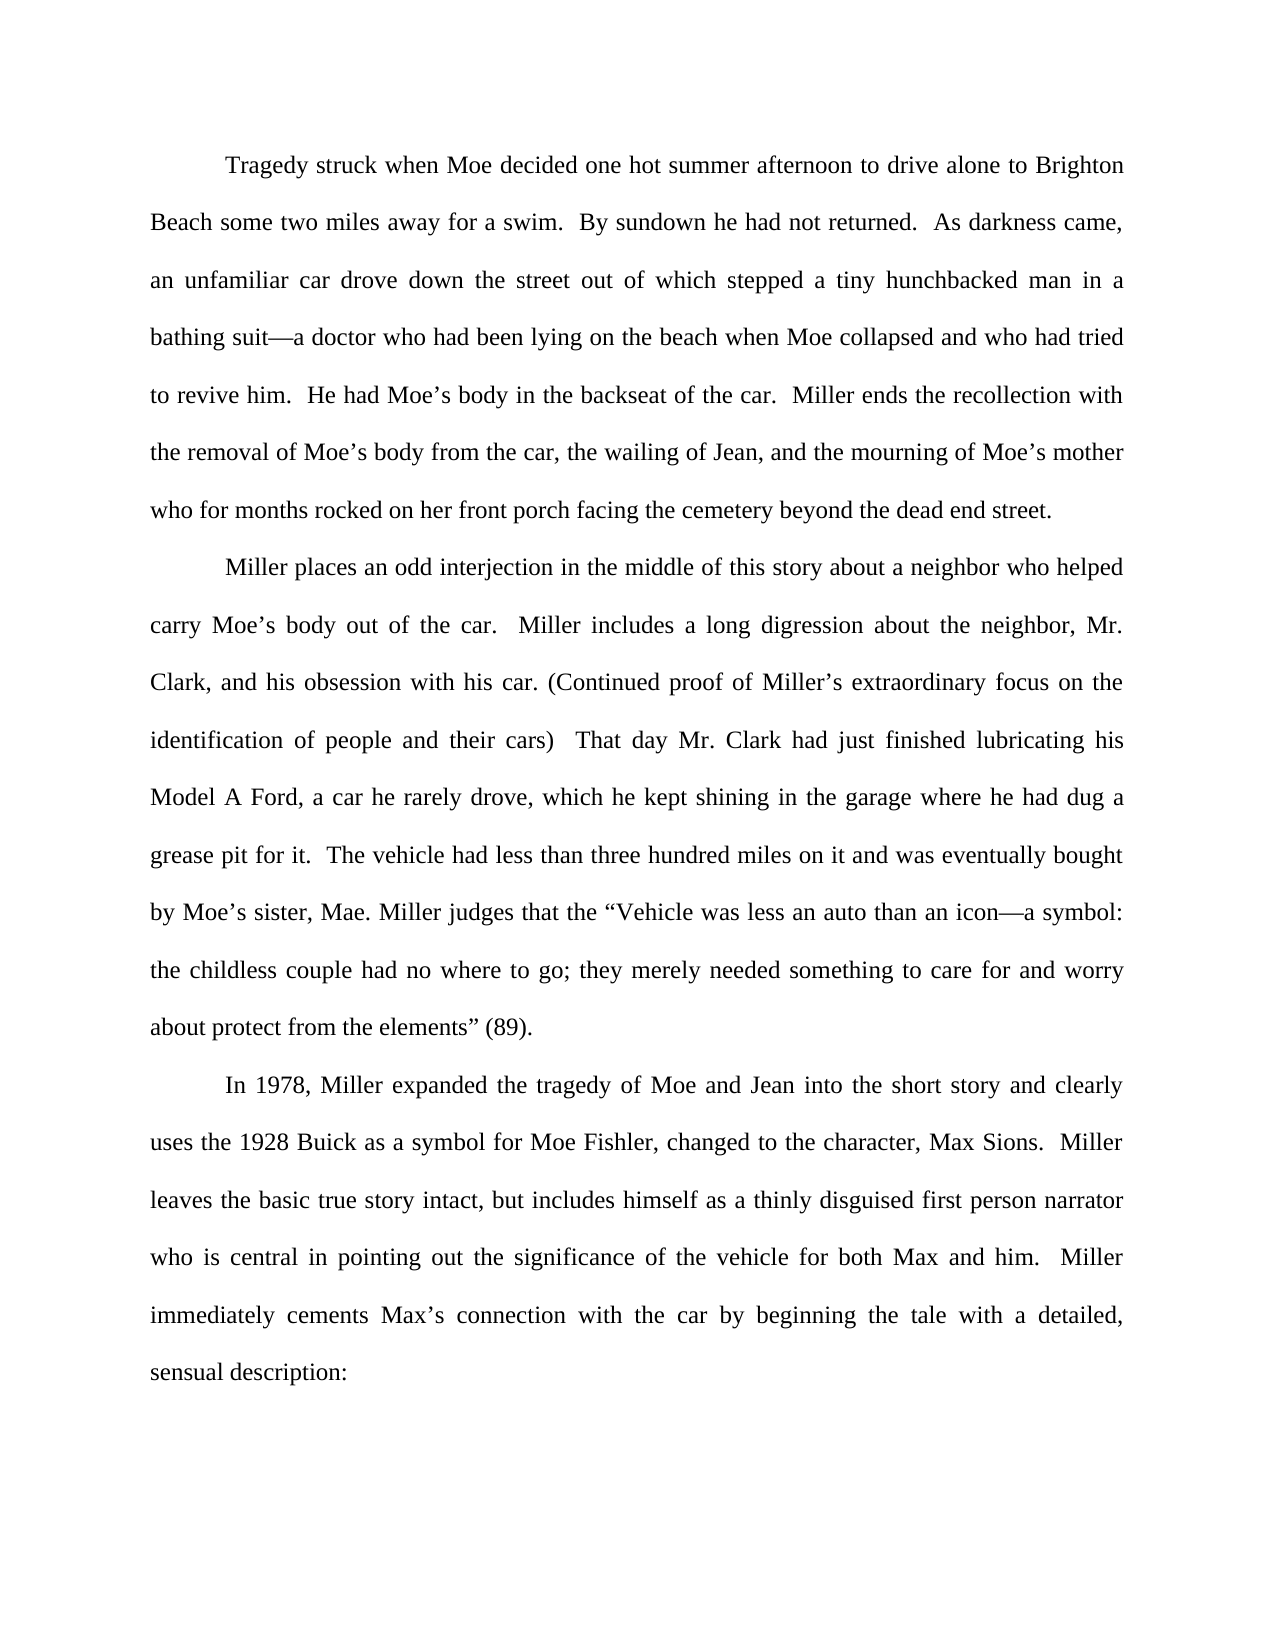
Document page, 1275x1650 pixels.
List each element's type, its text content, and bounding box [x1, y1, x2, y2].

text Miller places an odd interjection in the middle of this story about a neighbor who helped carry Moe’s body out of the car. Miller includes a long digression about the neighbor, Mr. Clark, and his obsession with his car. (Continued proof of Miller’s extraordinary focus on the identification of people and their cars) That day Mr. Clark had just finished lubricating his Model A Ford, a car he rarely drove, which he kept shining in the garage where he had dug a grease pit for it. The vehicle had less than three hundred miles on it and was eventually bought by Moe’s sister, Mae. Miller judges that the “Vehicle was less an auto than an icon—a symbol: the childless couple had no where to go; they merely needed something to care for and worry about protect from the elements” (89). [150, 552, 1125, 1041]
text In 1978, Miller expanded the tragedy of Moe and Jean into the short story and clearly uses the 1928 Buick as a symbol for Moe Fishler, changed to the character, Max Sions. Miller leaves the basic true story intact, but includes himself as a thinly disguised first person narrator who is central in pointing out the significance of the vehicle for both Max and him. Miller immediately cements Max’s connection with the car by beginning the tale with a detailed, sensual description: [150, 1070, 1125, 1386]
text Tragedy struck when Moe decided one hot summer afternoon to drive alone to some two miles away for a swim. By sundown he had not returned. As darkness came, an unfamiliar car drove down the street out of which stepped a tiny hunchbacked man in a bathing suit—a doctor who had been lying on the beach when Moe collapsed and who had tried to revive him. He had Moe’s body in the backseat of the car. Miller ends the recollection with the removal of Moe’s body from the car, the wailing of Jean, and the mourning of Moe’s mother who for months rocked on her front porch facing the cemetery beyond the dead end street. [150, 150, 1125, 524]
